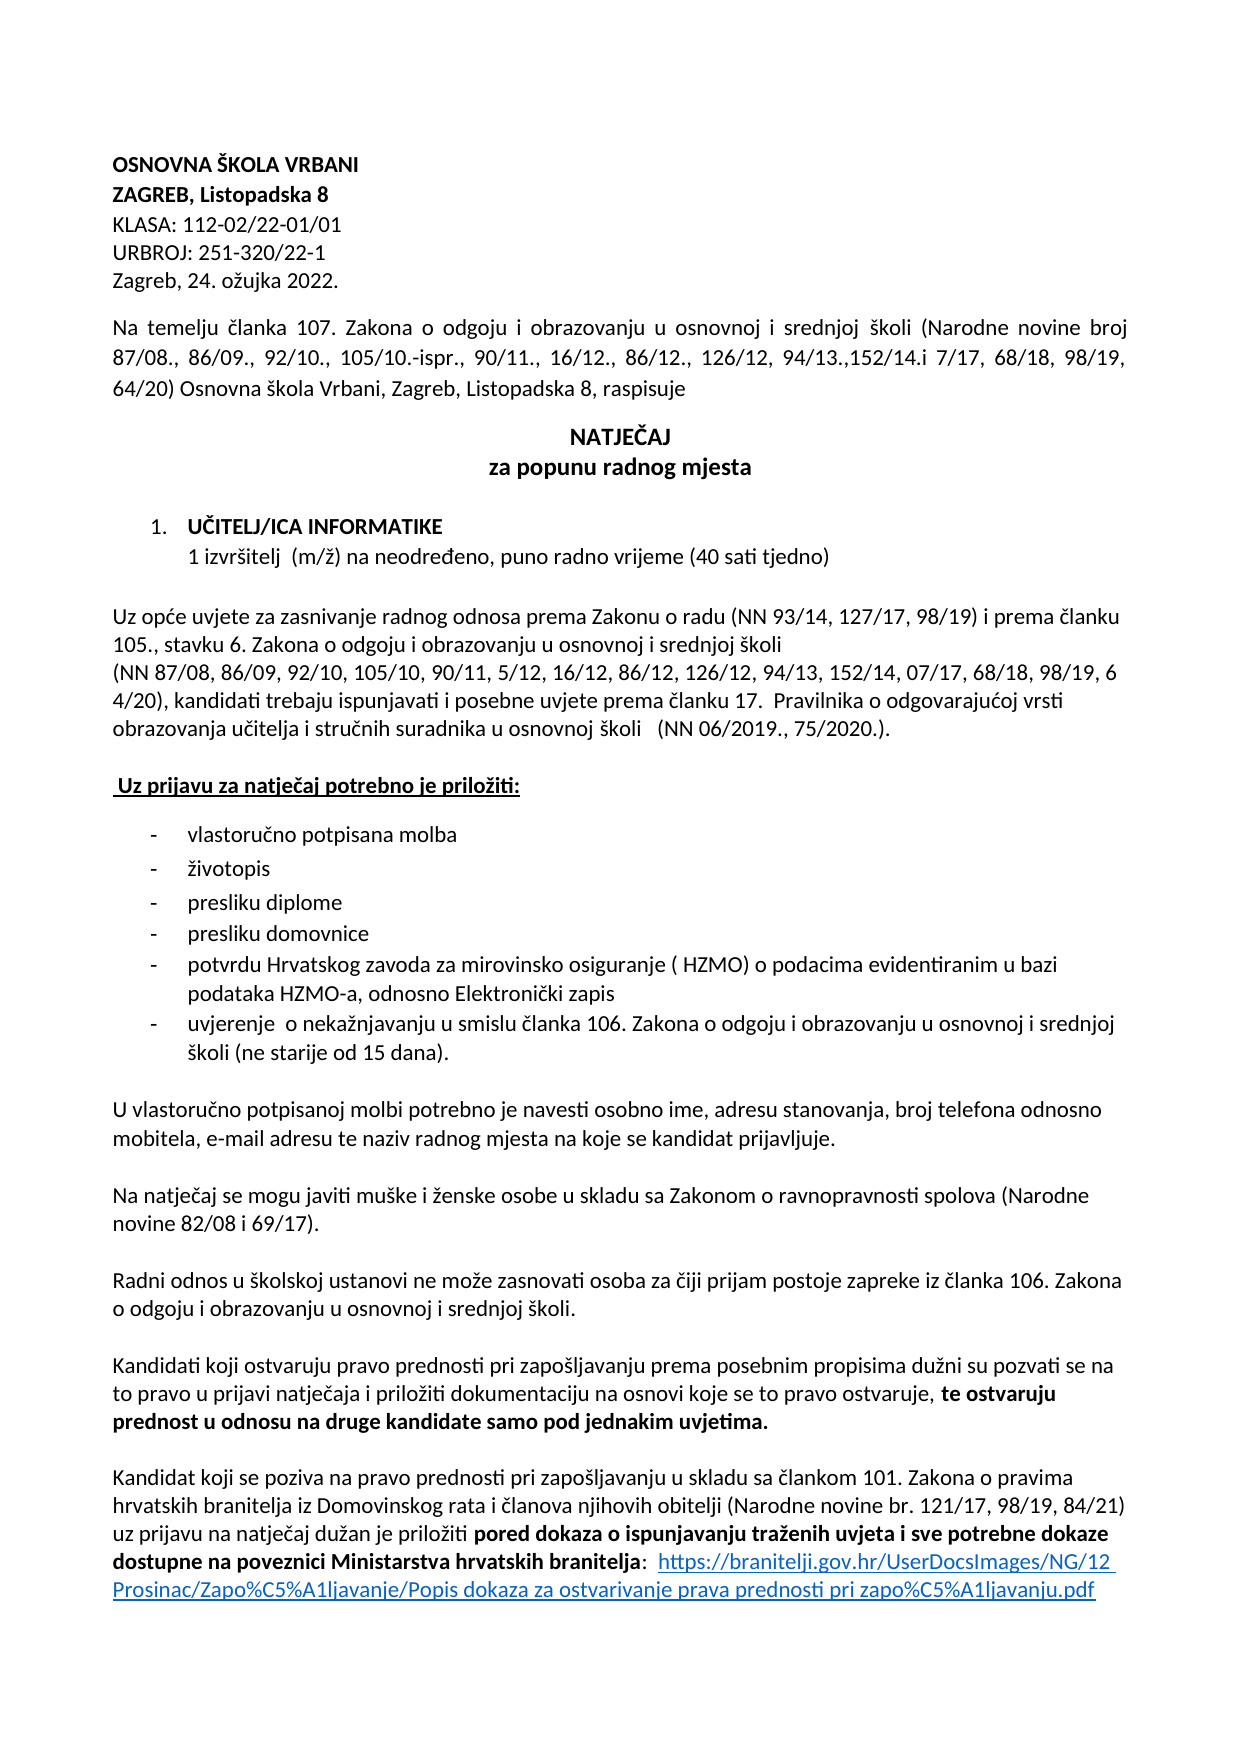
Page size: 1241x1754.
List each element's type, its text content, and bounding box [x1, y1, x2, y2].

text Kandidati koji ostvaruju pravo prednosti pri zapošljavanju prema posebnim propisima dužni su pozvati se na to pravo u prijavi natječaja i priložiti dokumentaciju na osnovi koje se to pravo ostvaruje, te ostvaruju prednost u odnosu na druge kandidate samo pod jednakim uvjetima. [112, 1351, 1128, 1435]
text Kandidat koji se poziva na pravo prednosti pri zapošljavanju u skladu sa člankom 101. Zakona o pravima hrvatskih branitelja iz Domovinskog rata i članova njihovih obitelji (Narodne novine br. 121/17, 98/19, 84/21) uz prijavu na natječaj dužan je priložiti pored dokaza o ispunjavanju traženih uvjeta i sve potrebne dokaze dostupne na poveznici Ministarstva hrvatskih branitelja: https://branitelji.gov.hr/UserDocsImages/NG/12 Prosinac/Zapo%C5%A1ljavanje/Popis dokaza za ostvarivanje prava prednosti pri zapo%C5%A1ljavanju.pdf [112, 1463, 1128, 1603]
text KLASA: 112-02/22-01/01 [112, 210, 1128, 238]
list UČITELJ/ICA INFORMATIKE [150, 512, 1128, 540]
list životopis [150, 852, 1128, 883]
text Radni odnos u školskoj ustanovi ne može zasnovati osoba za čiji prijam postoje zapreke iz članka 106. Zakona o odgoju i obrazovanju u osnovnoj i srednjoj školi. [112, 1266, 1128, 1322]
text Na temelju članka 107. Zakona o odgoju i obrazovanju u osnovnoj i srednjoj školi (Narodne novine broj 87/08., 86/09., 92/10., 105/10.-ispr., 90/11., 16/12., 86/12., 126/12, 94/13.,152/14.i 7/17, 68/18, 98/19, 64/20) Osnovna škola Vrbani, Zagreb, Listopadska 8, raspisuje [112, 313, 1128, 402]
text za popunu radnog mjesta [112, 451, 1128, 482]
text Na natječaj se mogu javiti muške i ženske osobe u skladu sa Zakonom o ravnopravnosti spolova (Narodne novine 82/08 i 69/17). [112, 1181, 1128, 1237]
list presliku diplome [150, 885, 1128, 917]
list vlastoručno potpisana molba [150, 818, 1128, 849]
text OSNOVNA ŠKOLA VRBANI [112, 150, 1128, 178]
list potvrdu Hrvatskog zavoda za mirovinsko osiguranje ( HZMO) o podacima evidentiranim u bazi podataka HZMO-a, odnosno Elektronički zapis [150, 948, 1128, 1007]
list uvjerenje o nekažnjavanju u smislu članka 106. Zakona o odgoju i obrazovanju u osnovnoj i srednjoj školi (ne starije od 15 dana). [150, 1007, 1128, 1066]
list presliku domovnice [150, 917, 1128, 948]
text Uz opće uvjete za zasnivanje radnog odnosa prema Zakonu o radu (NN 93/14, 127/17, 98/19) i prema članku 105., stavku 6. Zakona o odgoju i obrazovanju u osnovnoj i srednjoj školi (NN 87/08, 86/09, 92/10, 105/10, 90/11, 5/12, 16/12, 86/12, 126/12, 94/13, 152/14, 07/17, 68/18, 98/19, 64/20), kandidati trebaju ispunjavati i posebne uvjete prema članku 17. Pravilnika o odgovarajućoj vrsti obrazovanja učitelja i stručnih suradnika u osnovnoj školi (NN 06/2019., 75/2020.). [112, 602, 1128, 742]
text U vlastoručno potpisanoj molbi potrebno je navesti osobno ime, adresu stanovanja, broj telefona odnosno mobitela, e-mail adresu te naziv radnog mjesta na koje se kandidat prijavljuje. [112, 1096, 1128, 1152]
text ZAGREB, Listopadska 8 [112, 180, 1128, 208]
text URBROJ: 251-320/22-1 [112, 238, 1128, 266]
text Uz prijavu za natječaj potrebno je priložiti: [112, 771, 1128, 799]
text NATJEČAJ [112, 421, 1128, 451]
text Zagreb, 24. ožujka 2022. [112, 266, 1128, 294]
list 1 izvršitelj (m/ž) na neodređeno, puno radno vrijeme (40 sati tjedno) [187, 542, 1128, 570]
